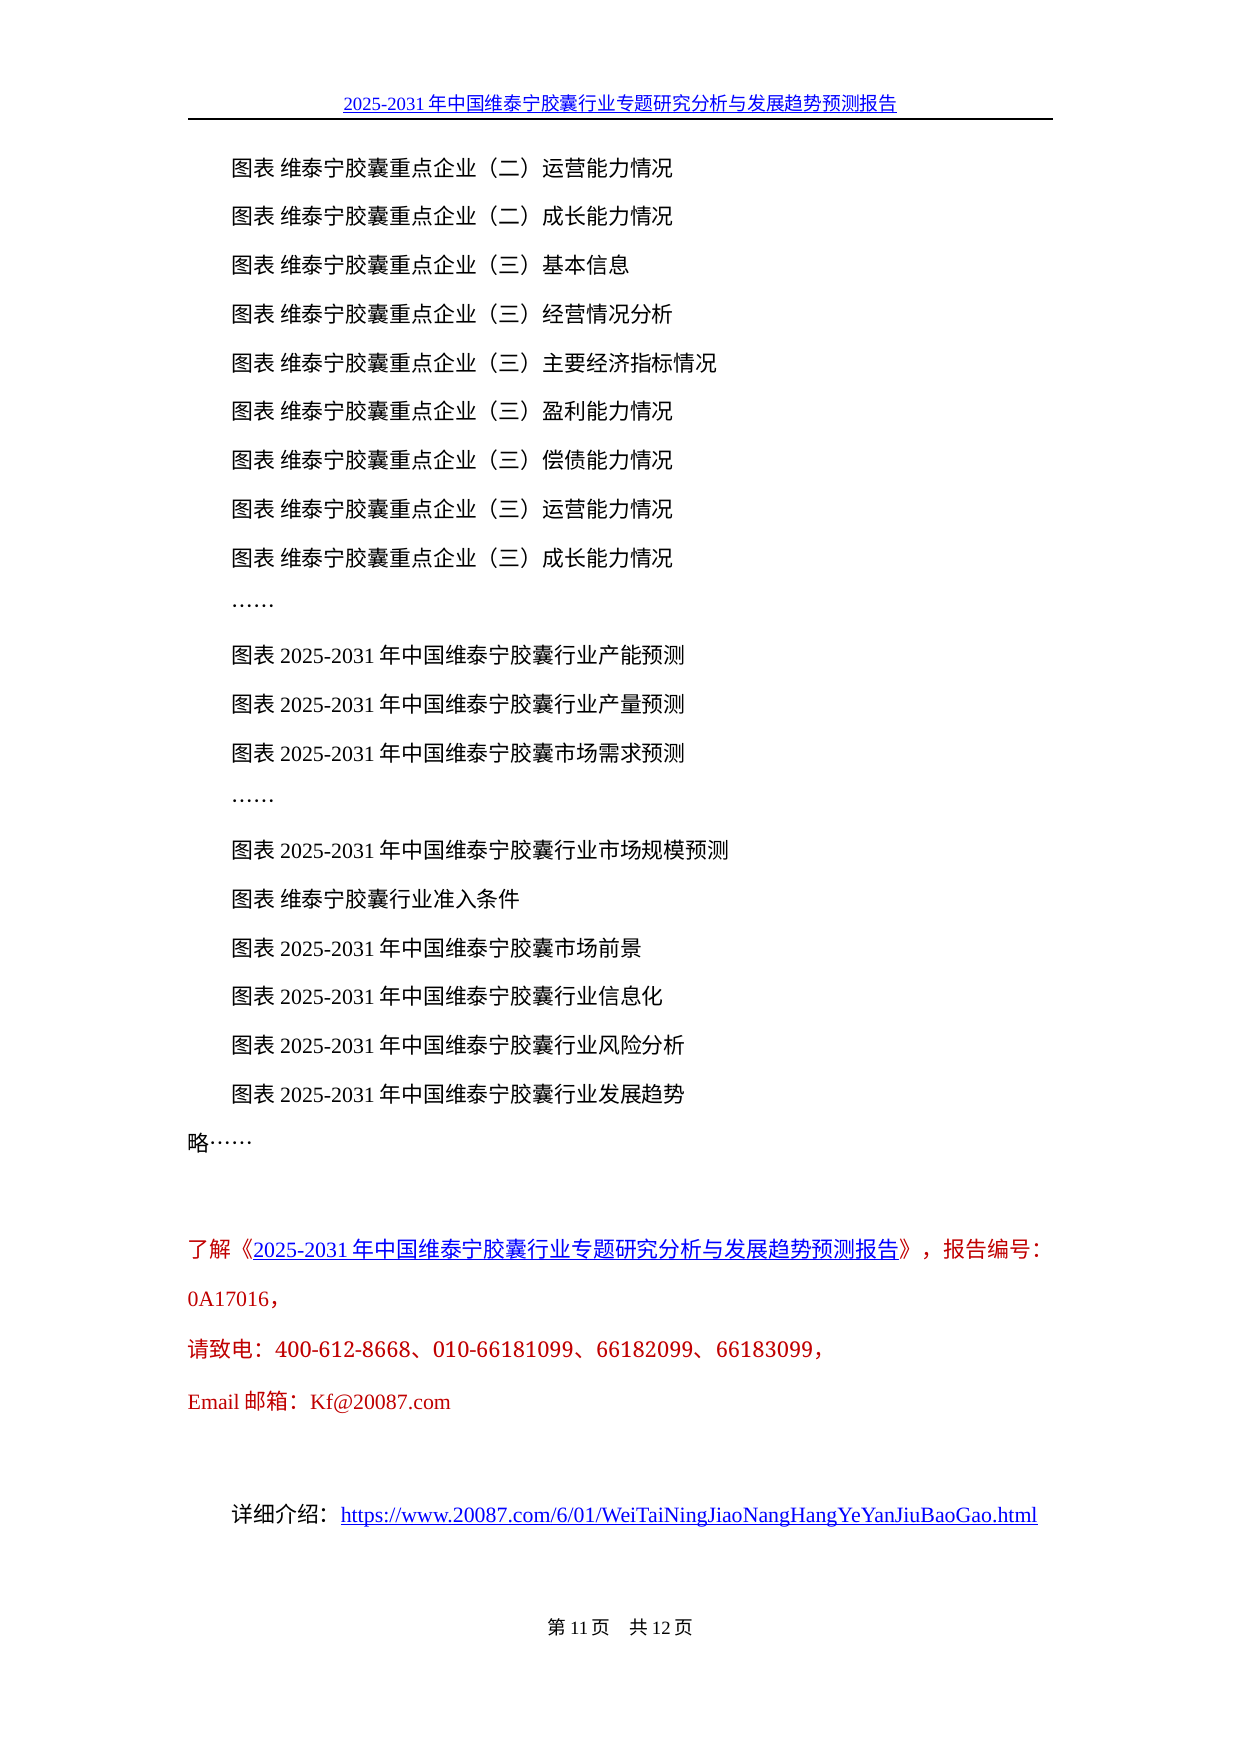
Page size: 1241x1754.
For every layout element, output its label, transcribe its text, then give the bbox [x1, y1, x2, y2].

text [187, 150, 1053, 1158]
text 请致电：400-612-8668、010-66181099、66182099、66183099， [187, 1332, 1053, 1364]
text 详细介绍：https://www.20087.com/6/01/WeiTaiNingJiaoNangHangYeYanJiuBaoGao.html [187, 1496, 1053, 1529]
text 了解《2025-2031年中国维泰宁胶囊行业专题研究分析与发展趋势预测报告》，报告编号：0A17016， [187, 1232, 1053, 1313]
text Email邮箱：Kf@20087.com [187, 1383, 1053, 1416]
